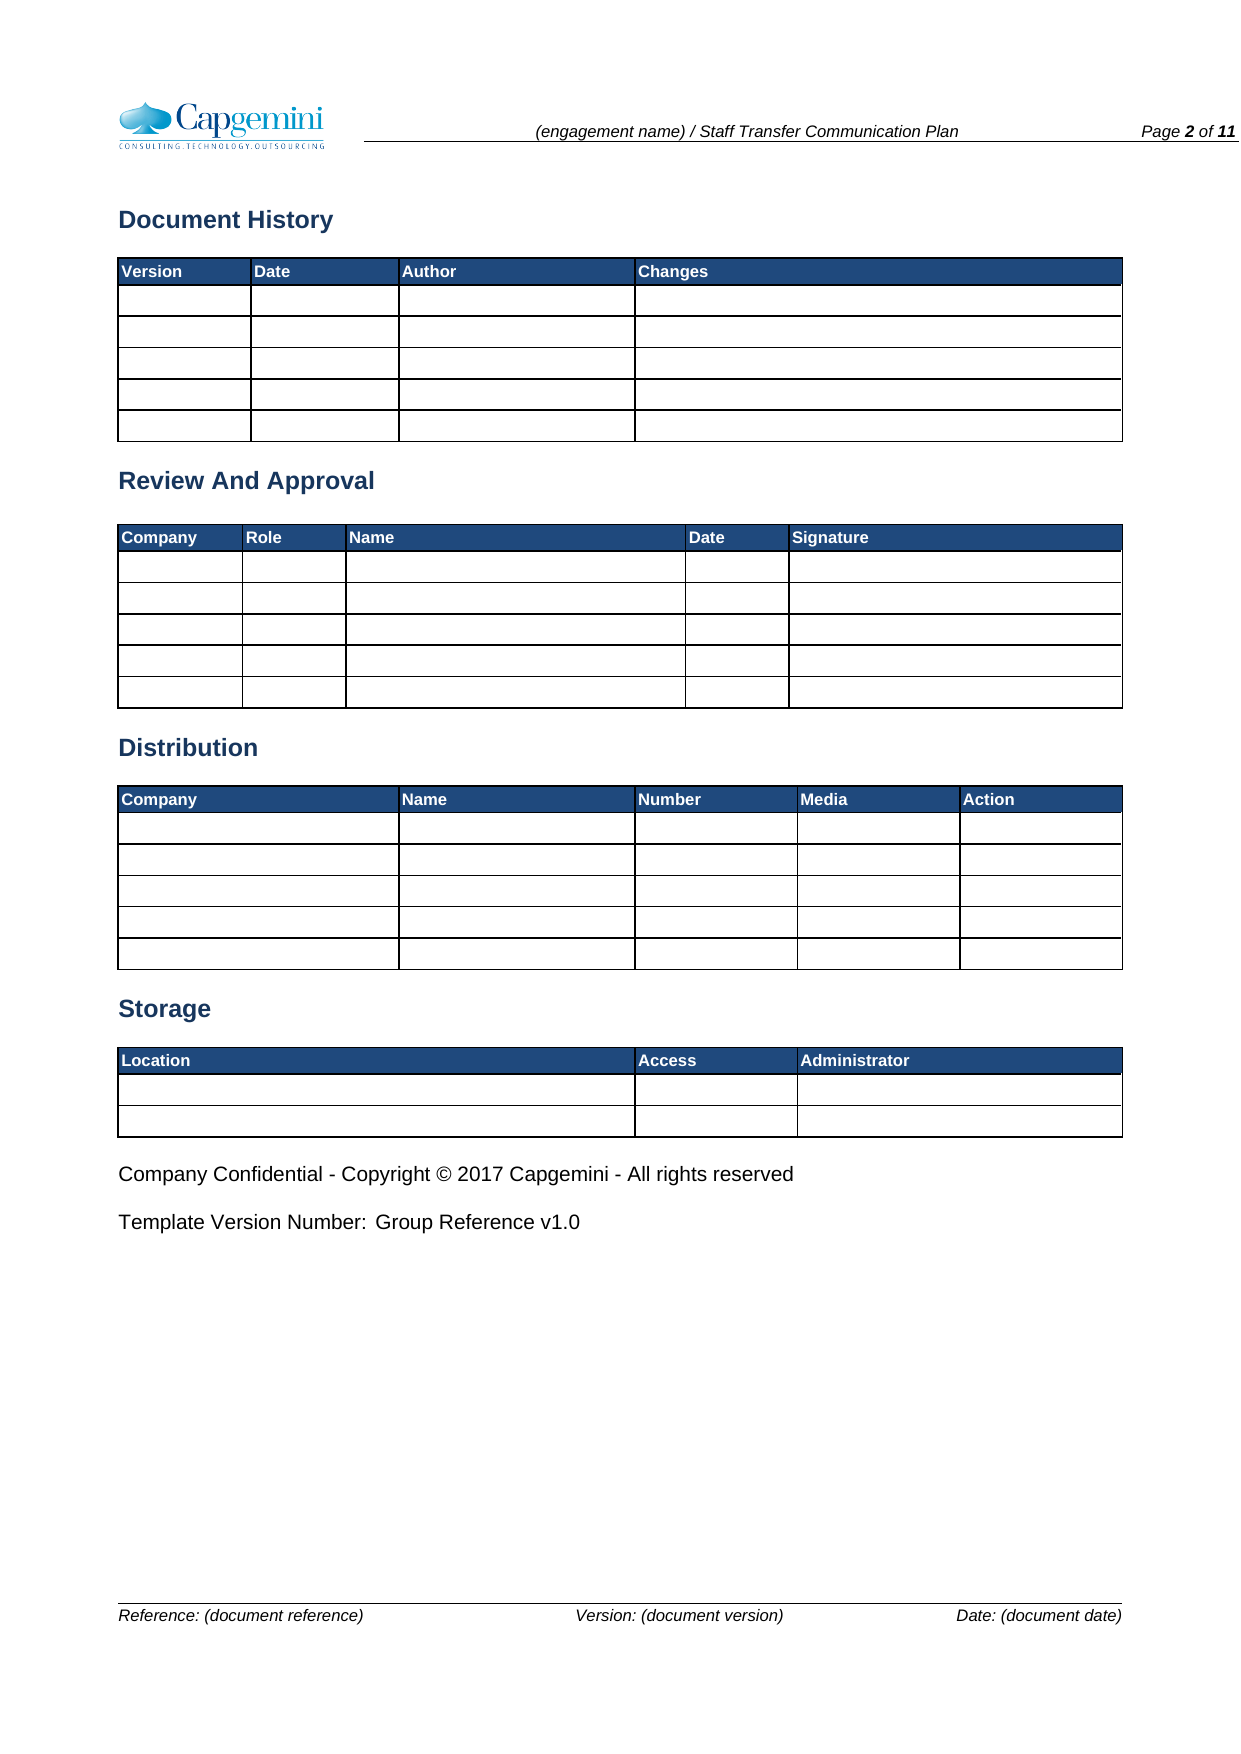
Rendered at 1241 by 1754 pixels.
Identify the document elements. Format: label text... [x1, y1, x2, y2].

table_cell [243, 677, 345, 707]
table_cell [400, 907, 634, 937]
table_cell [798, 907, 959, 937]
text Company Confidential - Copyright © 2017 Capgemini - All rights reserved [118, 1162, 1122, 1186]
table_cell [119, 380, 250, 409]
table_header Company [119, 787, 398, 812]
table_cell [961, 843, 1122, 874]
table_cell [252, 348, 398, 378]
table_cell [119, 939, 398, 968]
table_cell [119, 552, 242, 582]
table_cell [636, 378, 1122, 409]
table_cell [252, 286, 398, 315]
table_header Date [686, 525, 788, 550]
table_cell [686, 615, 788, 644]
table_cell [686, 646, 788, 676]
table_cell [961, 875, 1122, 906]
table_cell [798, 876, 959, 906]
table_header Name [347, 525, 685, 550]
table_cell [798, 813, 959, 843]
table_cell [119, 677, 242, 707]
text Storage [118, 994, 1122, 1023]
table_cell [790, 676, 1122, 707]
table_cell [400, 876, 634, 906]
table_cell [798, 845, 959, 874]
table_cell [636, 1075, 797, 1105]
table_header Version [119, 259, 250, 284]
table_cell [119, 813, 398, 843]
table_cell [961, 906, 1122, 937]
table_cell [636, 315, 1122, 347]
table_cell [636, 813, 797, 843]
table_cell [347, 646, 685, 676]
table_cell [686, 552, 788, 582]
table_cell [686, 677, 788, 707]
table_cell [798, 1105, 1122, 1136]
table_cell [790, 550, 1122, 582]
table_cell [347, 615, 685, 644]
table_cell [400, 348, 634, 378]
table_header Access [636, 1048, 797, 1073]
table_cell [790, 613, 1122, 644]
table_cell [119, 411, 250, 441]
table_header Author [400, 259, 634, 284]
table_cell [347, 583, 685, 613]
table_cell [243, 615, 345, 644]
table_cell [119, 1075, 634, 1105]
table_header Location [119, 1048, 634, 1073]
table_header Date [252, 259, 398, 284]
table_cell [636, 347, 1122, 378]
table_header Company [119, 525, 242, 550]
table_cell [119, 876, 398, 906]
picture [118, 101, 325, 150]
table_cell [119, 615, 242, 644]
table_cell [798, 1073, 1122, 1105]
table_cell [119, 583, 242, 613]
table_cell [243, 552, 345, 582]
table_cell [636, 876, 797, 906]
table_cell [347, 677, 685, 707]
text Review And Approval [118, 466, 1122, 495]
table_header Role [243, 525, 345, 550]
table_cell [790, 582, 1122, 613]
table_cell [636, 845, 797, 874]
text Document History [118, 204, 1122, 233]
table_header Administrator [798, 1048, 1122, 1073]
table_cell [636, 284, 1122, 315]
table_cell [798, 939, 959, 968]
table_cell [119, 317, 250, 347]
table_cell [636, 409, 1122, 441]
table_cell [400, 317, 634, 347]
table_header Signature [790, 525, 1122, 550]
table_header Action [961, 787, 1122, 812]
table_header Media [798, 787, 959, 812]
table_cell [252, 411, 398, 441]
table_cell [400, 380, 634, 409]
table_cell [400, 845, 634, 874]
table_cell [252, 317, 398, 347]
text Distribution [118, 732, 1122, 761]
table_cell [961, 812, 1122, 843]
table_cell [119, 286, 250, 315]
table_cell [119, 907, 398, 937]
table_cell [243, 583, 345, 613]
table_cell [636, 939, 797, 968]
table_header Changes [636, 259, 1122, 284]
table_cell [119, 1106, 634, 1136]
table_cell [252, 380, 398, 409]
table_cell [636, 1106, 797, 1136]
title Template Version Number: Group Reference v1.0 [118, 1209, 1122, 1233]
table_cell [790, 644, 1122, 676]
table_cell [636, 907, 797, 937]
table_cell [400, 939, 634, 968]
table_cell [400, 813, 634, 843]
table_cell [119, 348, 250, 378]
table_cell [961, 937, 1122, 968]
table_cell [686, 583, 788, 613]
table_cell [400, 286, 634, 315]
table_header Name [400, 787, 634, 812]
table_cell [400, 411, 634, 441]
table_cell [119, 845, 398, 874]
table_cell [347, 552, 685, 582]
table_header Number [636, 787, 797, 812]
table_cell [119, 646, 242, 676]
table_cell [243, 646, 345, 676]
